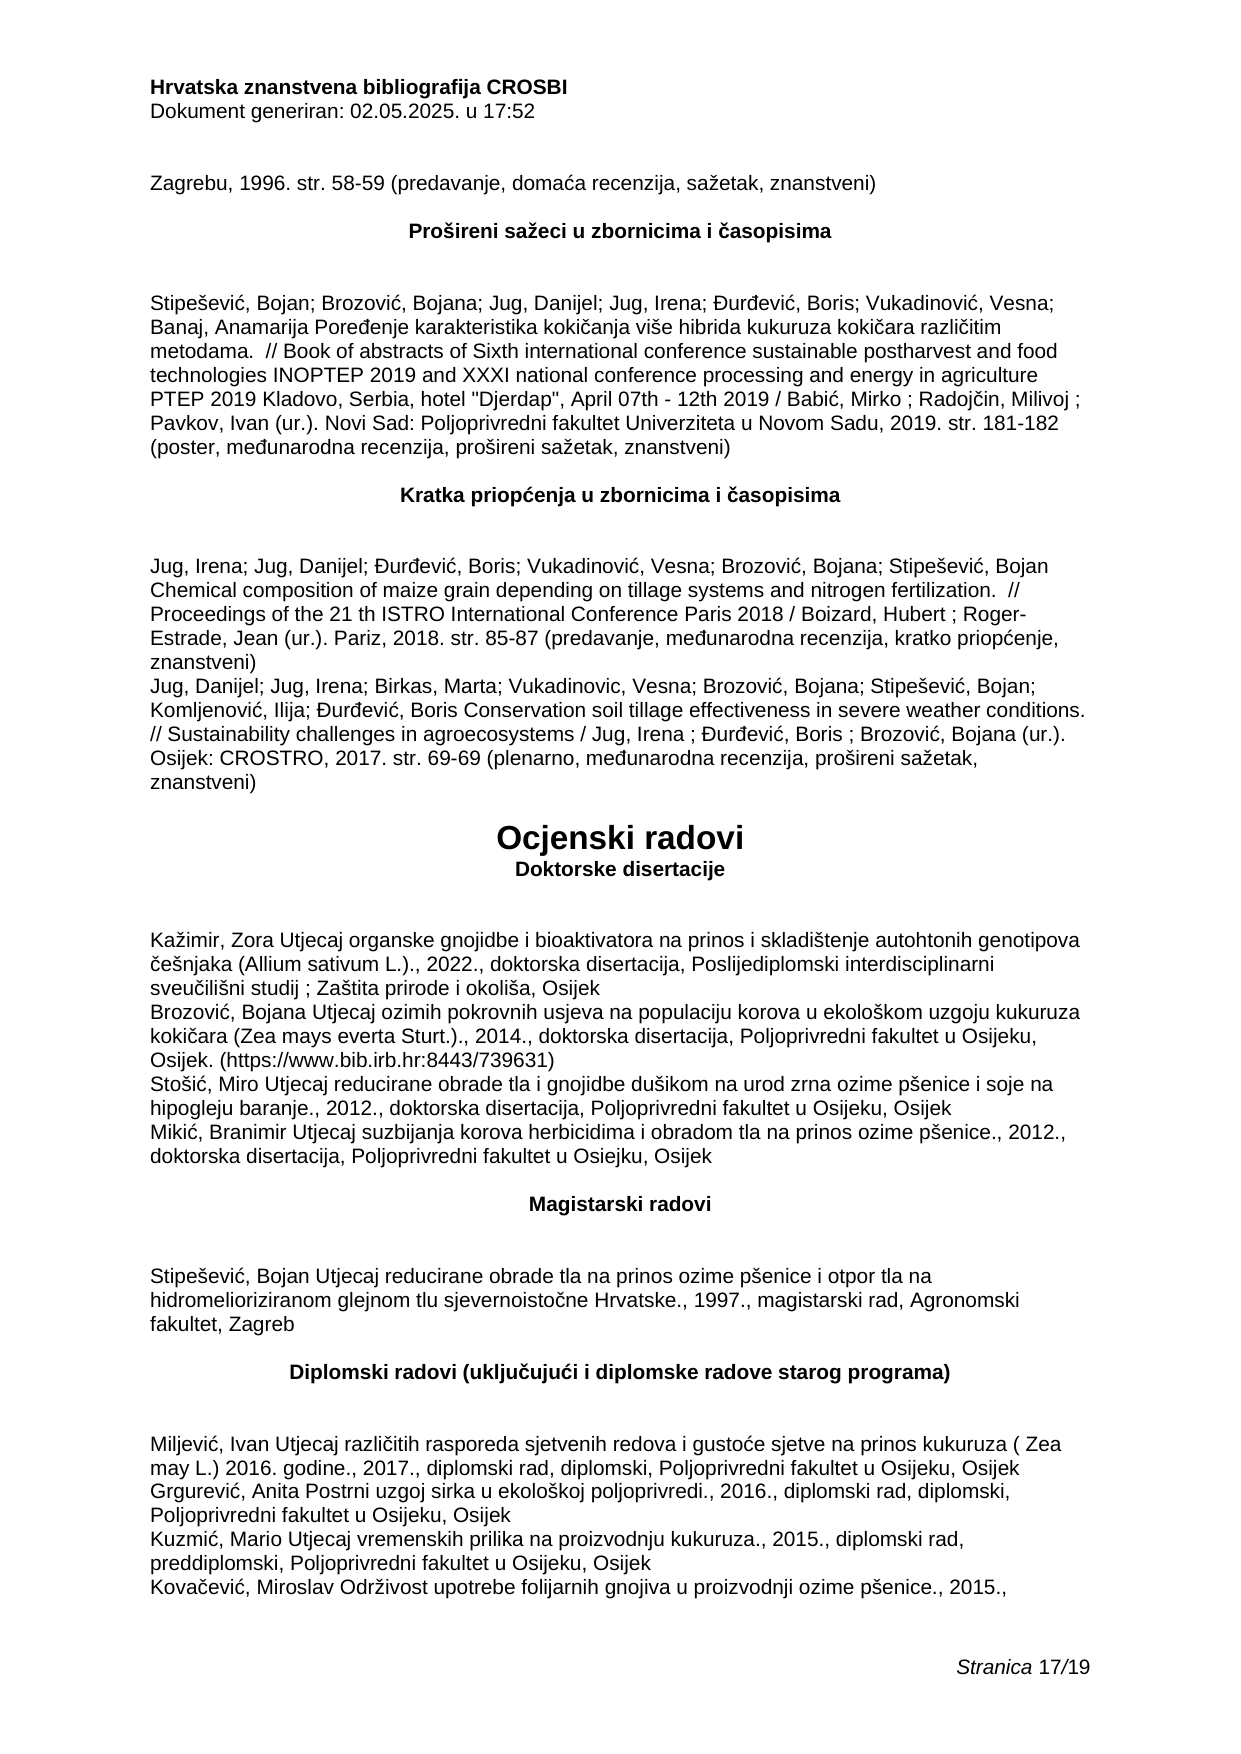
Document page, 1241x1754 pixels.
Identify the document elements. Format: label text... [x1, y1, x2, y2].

text Kuzmić, Mario [150, 1527, 1090, 1575]
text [150, 171, 1090, 195]
text Stipešević, Bojan; Brozović, Bojana; Jug, Danijel; Jug, Irena; Đurđević, Boris; Vukadinović, Vesna; Banaj, Anamarija [150, 291, 1090, 458]
subtitle Doktorske disertacije [150, 856, 1090, 880]
text Kovačević, Miroslav [150, 1575, 1090, 1599]
text Stošić, Miro [150, 1072, 1090, 1120]
subtitle Diplomski radovi (uključujući i diplomske radove starog programa) [150, 1359, 1090, 1383]
text Mikić, Branimir [150, 1120, 1090, 1168]
text Stipešević, Bojan [150, 1264, 1090, 1336]
text Miljević, Ivan [150, 1431, 1090, 1479]
subtitle Magistarski radovi [150, 1192, 1090, 1216]
subtitle Ocjenski radovi [150, 818, 1090, 856]
text Grgurević, Anita [150, 1479, 1090, 1527]
text Jug, Danijel; Jug, Irena; Birkas, Marta; Vukadinovic, Vesna; Brozović, Bojana; Stipešević, Bojan; Komljenović, Ilija; Đurđević, Boris [150, 674, 1090, 794]
subtitle Kratka priopćenja u zbornicima i časopisima [150, 482, 1090, 506]
subtitle Prošireni sažeci u zbornicima i časopisima [150, 219, 1090, 243]
text Brozović, Bojana [150, 1000, 1090, 1072]
text Kažimir, Zora [150, 928, 1090, 1000]
text Jug, Irena; Jug, Danijel; Đurđević, Boris; Vukadinović, Vesna; Brozović, Bojana; Stipešević, Bojan [150, 554, 1090, 674]
